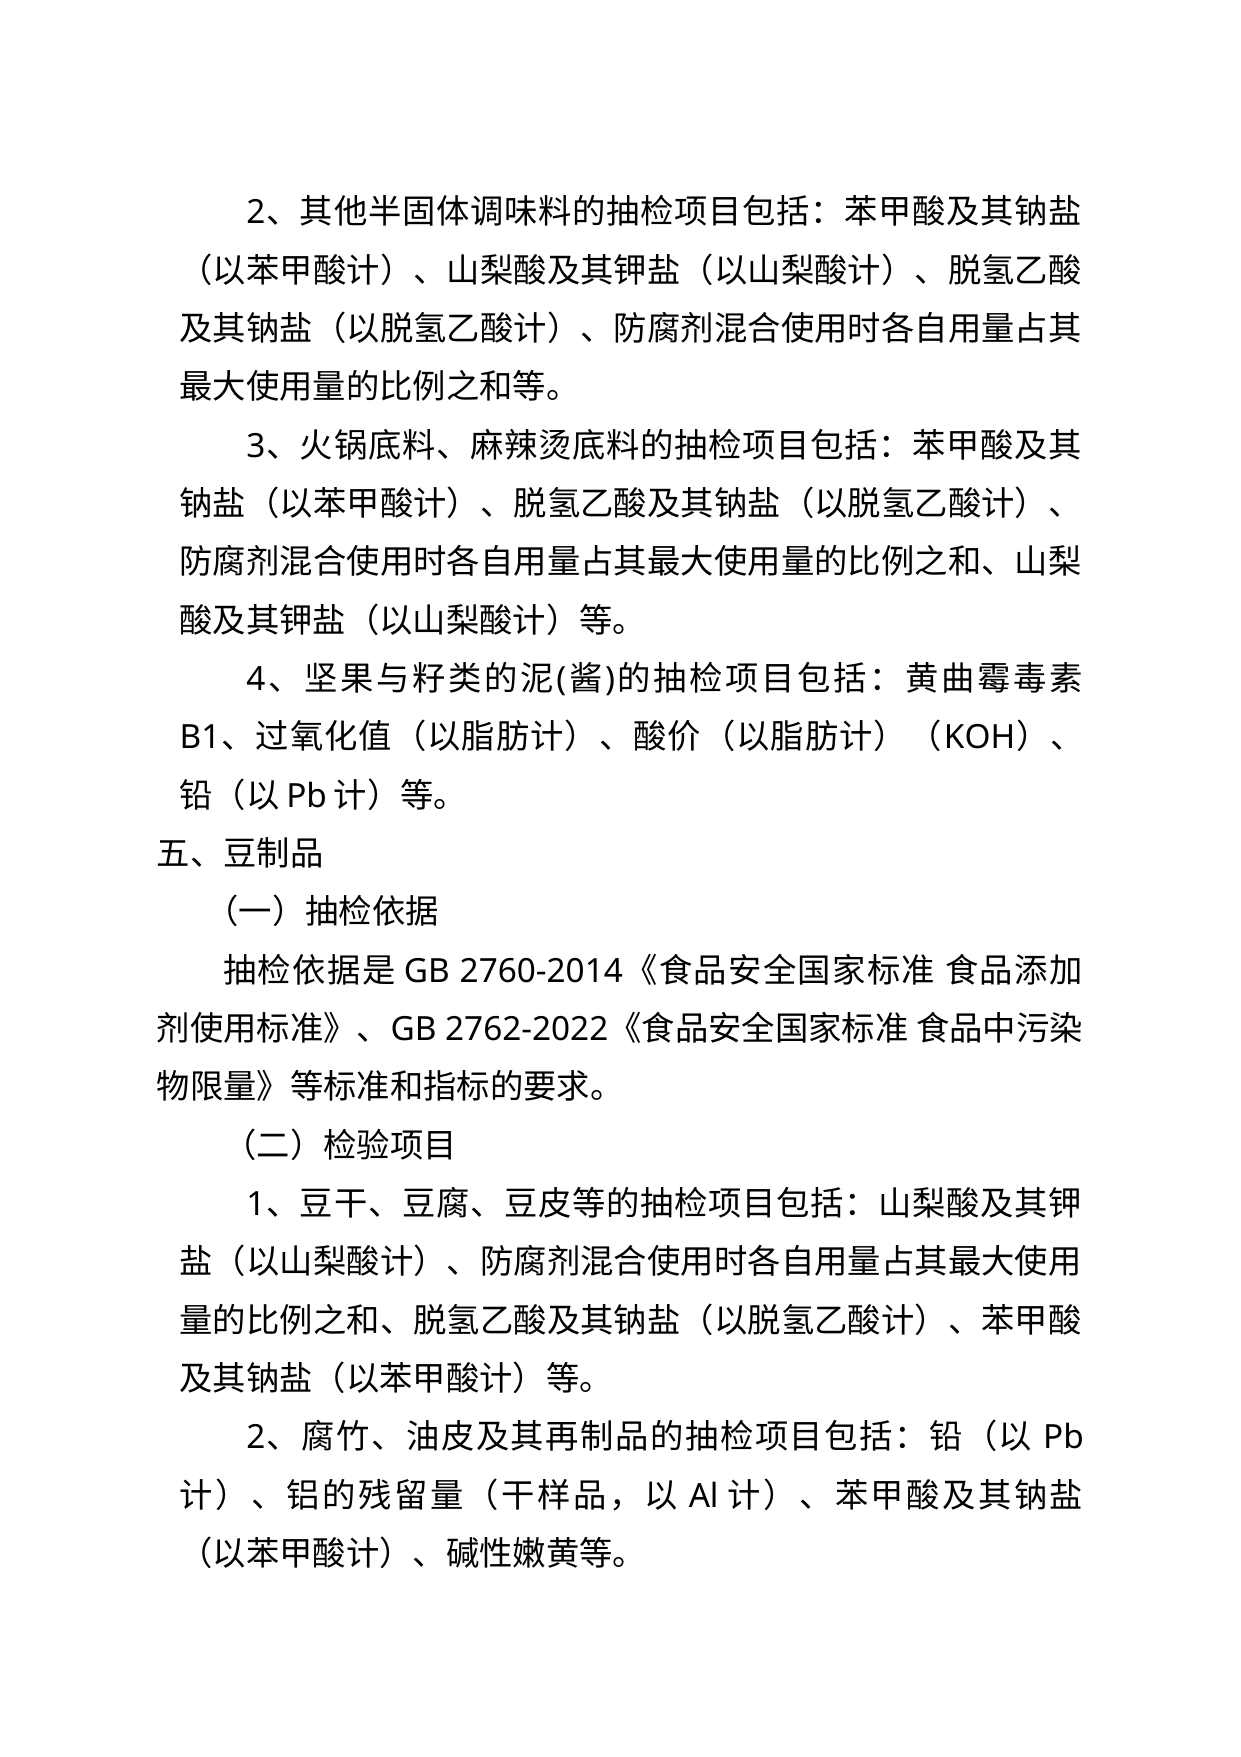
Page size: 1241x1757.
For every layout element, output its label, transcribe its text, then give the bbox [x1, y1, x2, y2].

text （一）抽检依据 [156, 877, 1084, 936]
text 2、其他半固体调味料的抽检项目包括：苯甲酸及其钠盐（以苯甲酸计）、山梨酸及其钾盐（以山梨酸计）、脱氢乙酸及其钠盐（以脱氢乙酸计）、防腐剂混合使用时各自用量占其最大使用量的比例之和等。 [179, 177, 1084, 411]
text 4、坚果与籽类的泥(酱)的抽检项目包括：黄曲霉毒素B1、过氧化值（以脂肪计）、酸价（以脂肪计）（KOH）、铅（以Pb计）等。 [179, 644, 1084, 819]
text （二）检验项目 [156, 1111, 1084, 1169]
text 1、豆干、豆腐、豆皮等的抽检项目包括：山梨酸及其钾盐（以山梨酸计）、防腐剂混合使用时各自用量占其最大使用量的比例之和、脱氢乙酸及其钠盐（以脱氢乙酸计）、苯甲酸及其钠盐（以苯甲酸计）等。 [179, 1169, 1084, 1402]
text 2、腐竹、油皮及其再制品的抽检项目包括：铅（以Pb计）、铝的残留量（干样品，以Al计）、苯甲酸及其钠盐（以苯甲酸计）、碱性嫩黄等。 [179, 1402, 1084, 1577]
text 3、火锅底料、麻辣烫底料的抽检项目包括：苯甲酸及其钠盐（以苯甲酸计）、脱氢乙酸及其钠盐（以脱氢乙酸计）、防腐剂混合使用时各自用量占其最大使用量的比例之和、山梨酸及其钾盐（以山梨酸计）等。 [179, 411, 1084, 644]
text 抽检依据是GB 2760-2014《食品安全国家标准 食品添加剂使用标准》、GB 2762-2022《食品安全国家标准 食品中污染物限量》等标准和指标的要求。 [156, 936, 1084, 1111]
text 五、豆制品 [156, 819, 1084, 877]
